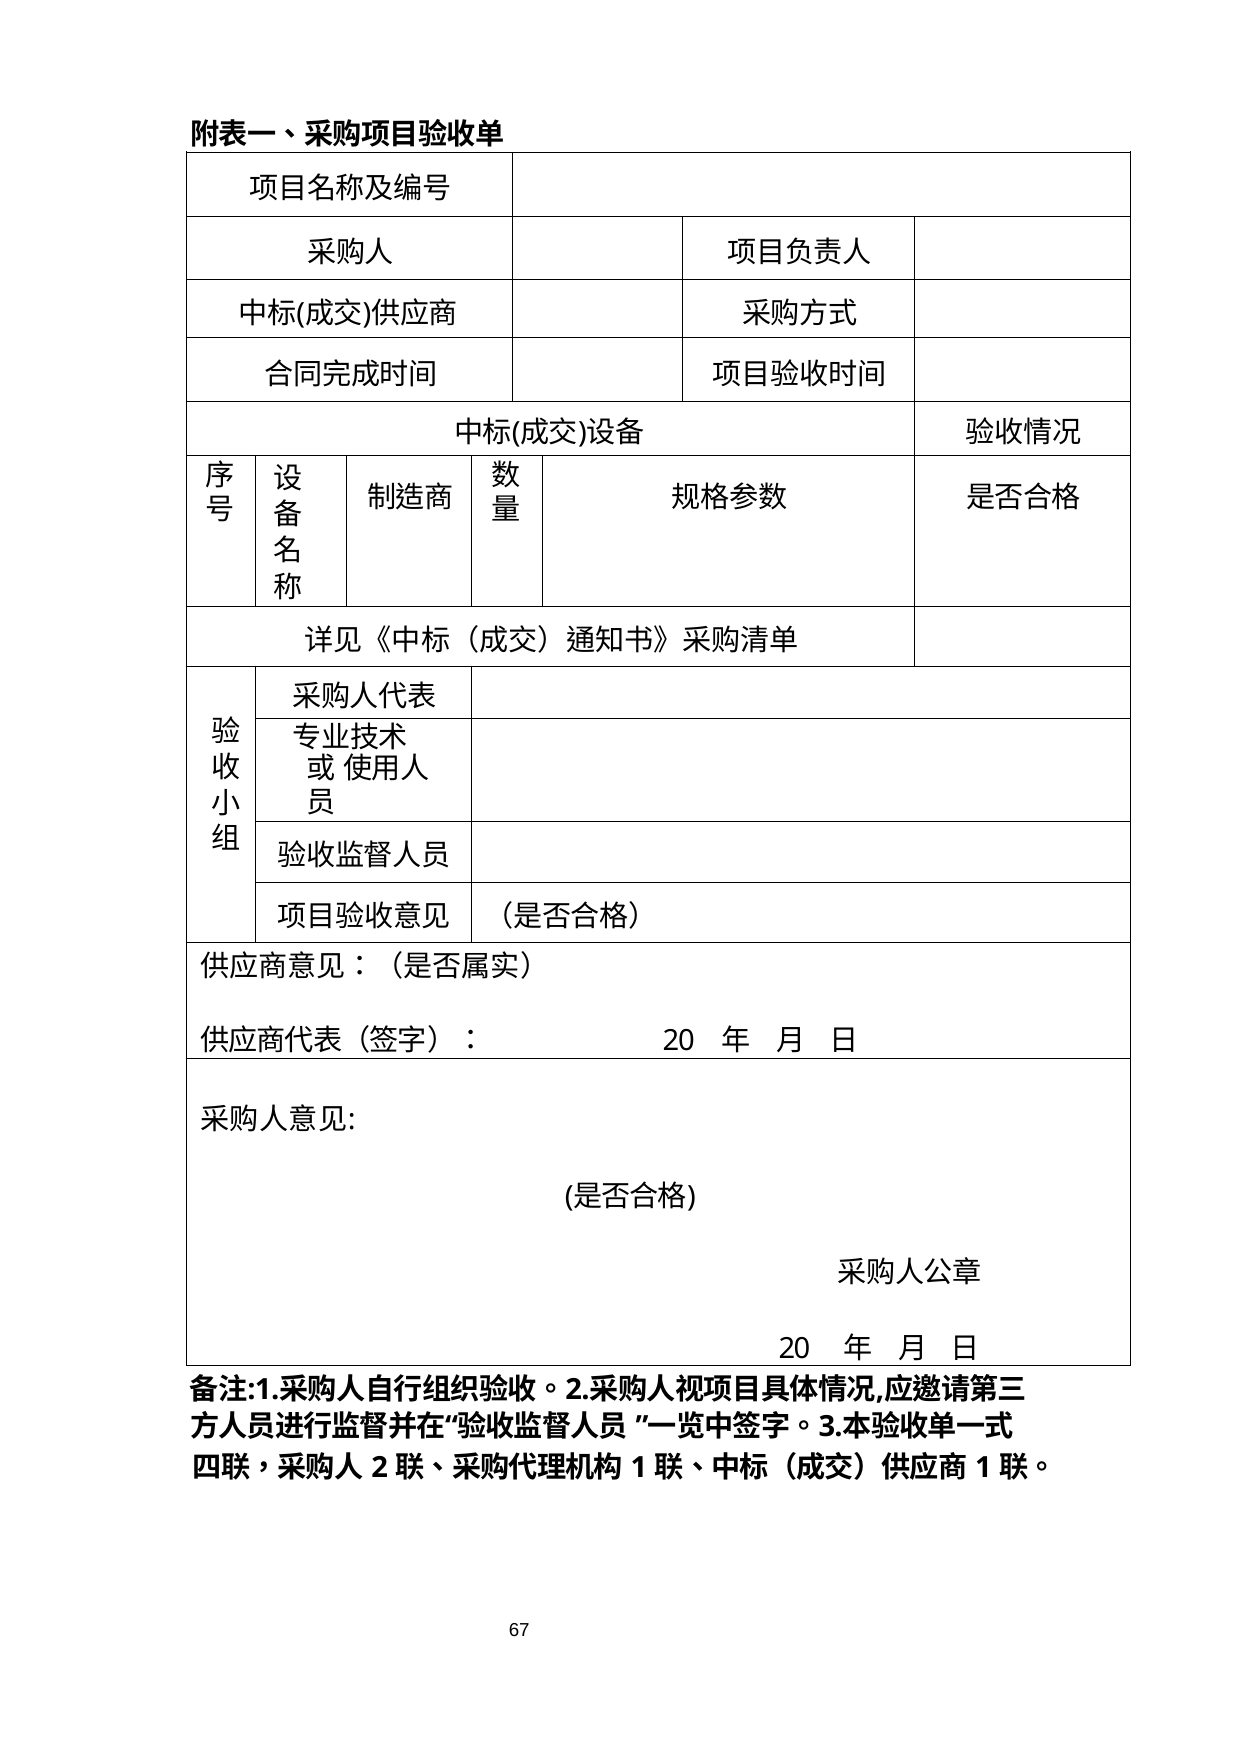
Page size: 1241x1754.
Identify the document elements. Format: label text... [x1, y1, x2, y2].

table_cell 中标(成交)供应商 [187, 280, 512, 337]
table_cell [472, 822, 1130, 881]
table_cell 项目验收意见 [256, 883, 471, 942]
table_cell 中标(成交)设备 [187, 402, 914, 455]
text 备注:1.采购人自行组织验收。2.采购人视项目具体情况,应邀请第三 方人员进行监督并在“验收监督人员 ”一览中签字。3.本验收单一式 [189, 1370, 1054, 1445]
table_cell [915, 280, 1130, 337]
table_cell 合同完成时间 [187, 338, 512, 401]
table_cell 数量 [472, 456, 542, 606]
table_cell [472, 667, 1130, 718]
table_cell 制造商 [347, 456, 471, 606]
table_header [513, 153, 1130, 216]
table_cell 专业技术或 使用人员 [256, 719, 471, 821]
table_cell 项目负责人 [683, 217, 914, 279]
table_cell 采购人代表 [256, 667, 471, 718]
table_cell 验收监督人员 [256, 822, 471, 881]
table_header 项目名称及编号 [187, 153, 512, 216]
table_cell 采购方式 [683, 280, 914, 337]
table_cell 详见《中标（成交）通知书》采购清单 [187, 607, 914, 666]
table_cell 采购人意见: (是否合格) 采购人公章 20 年 月 日 [187, 1059, 1130, 1365]
table_cell [915, 217, 1130, 279]
table_cell [472, 719, 1130, 821]
table_cell 采购人 [187, 217, 512, 279]
table_cell [513, 338, 682, 401]
table_cell 项目验收时间 [683, 338, 914, 401]
table_cell 验收小组 [187, 667, 255, 942]
table_cell [513, 217, 682, 279]
table_cell [513, 280, 682, 337]
table_cell 供应商意见：（是否属实） 供应商代表（签字）： 20 年 月 日 [187, 943, 1130, 1057]
table_cell 是否合格 [915, 456, 1130, 606]
table_cell 序号 [187, 456, 255, 606]
table_cell [915, 607, 1130, 666]
text 附表一、采购项目验收单 [190, 117, 1131, 151]
table_cell 验收情况 [915, 402, 1130, 455]
table_cell （是否合格） [472, 883, 1130, 942]
table_cell 规格参数 [543, 456, 914, 606]
table_cell [915, 338, 1130, 401]
text 四联，采购人 2 联、采购代理机构 1 联、中标（成交）供应商 1 联。 [192, 1448, 1131, 1484]
table_cell 设备 名称 [256, 456, 346, 606]
